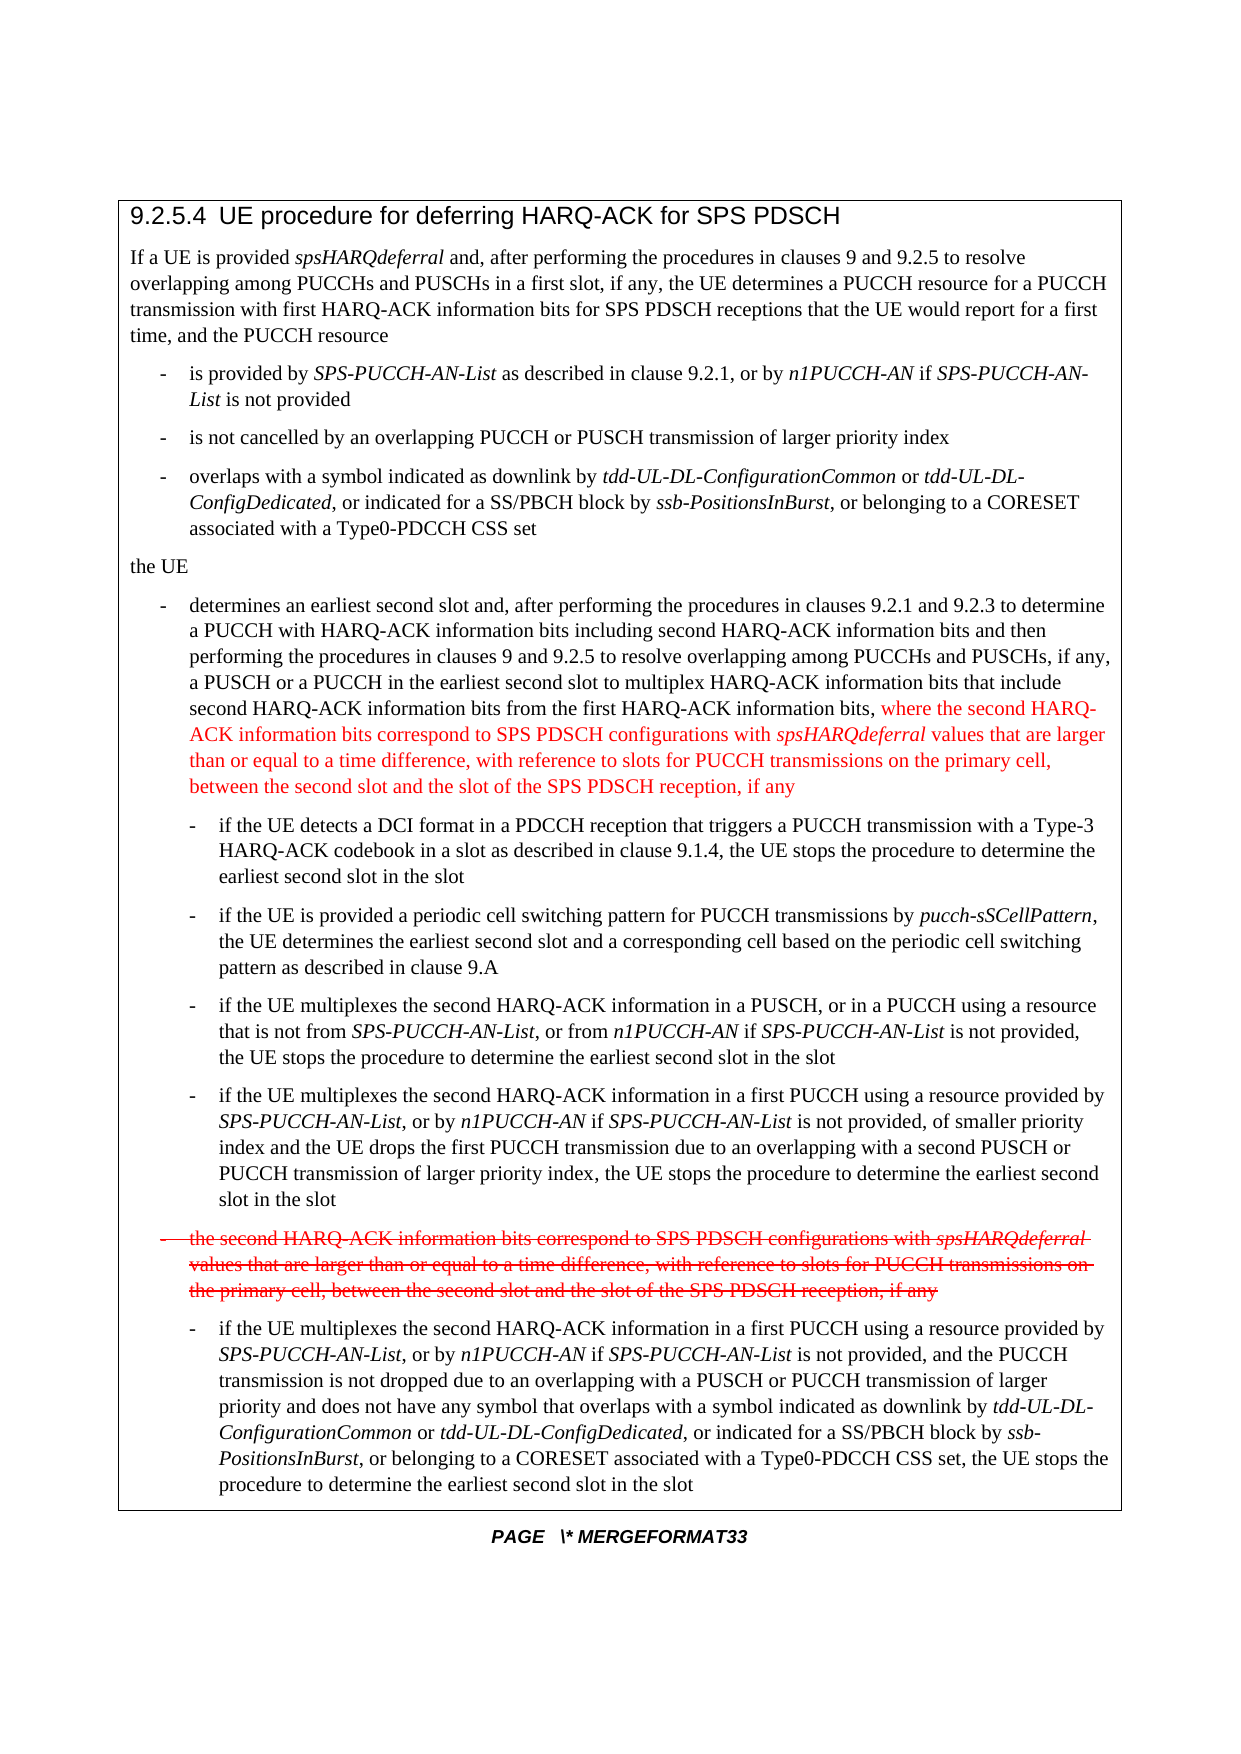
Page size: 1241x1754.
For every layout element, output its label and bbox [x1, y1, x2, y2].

table_header [119, 201, 1121, 1510]
